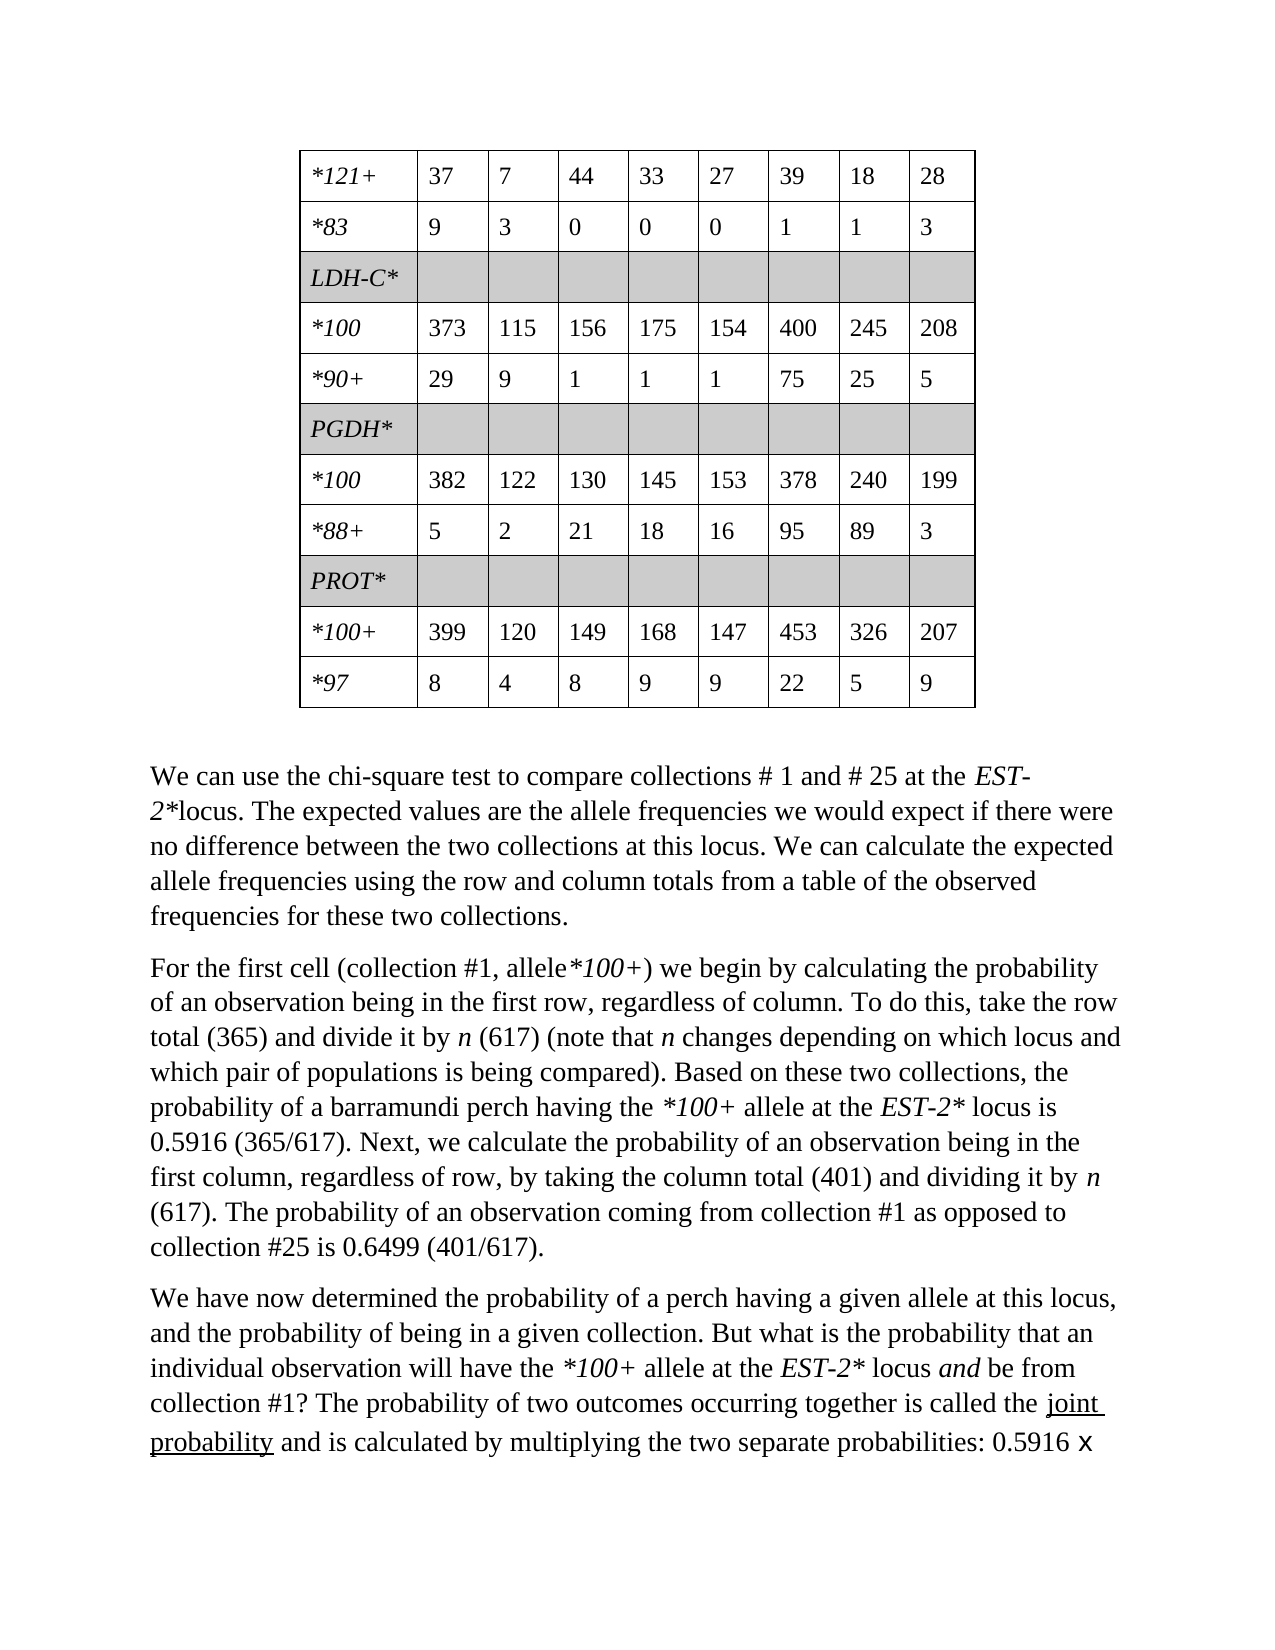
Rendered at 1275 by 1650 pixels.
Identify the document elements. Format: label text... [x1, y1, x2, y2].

table_cell 175 [629, 303, 698, 352]
table_cell [769, 556, 839, 606]
table_cell 147 [699, 607, 768, 656]
table_cell [910, 252, 974, 302]
table_cell 27 [699, 151, 768, 201]
table_cell [629, 404, 698, 454]
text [150, 1281, 1125, 1460]
table_cell 115 [489, 303, 558, 352]
table_cell 89 [840, 505, 909, 555]
table_cell *121+ [301, 151, 417, 201]
table_cell 154 [699, 303, 768, 352]
table_cell 33 [629, 151, 698, 201]
table_cell 25 [840, 354, 909, 403]
table_cell 2 [489, 505, 558, 555]
table_cell [559, 252, 628, 302]
table_cell 5 [840, 657, 909, 707]
table_cell 373 [418, 303, 488, 352]
table_cell PGDH* [301, 404, 417, 454]
table_cell 382 [418, 455, 488, 504]
table_cell [418, 404, 488, 454]
table_cell 9 [910, 657, 974, 707]
table_cell 5 [418, 505, 488, 555]
text For the first cell (collection #1, allele*100+) we begin by calculating the probability of an observation being in the first row, regardless of column. To do this, take the row total (365) and divide it by n (617) (note that n changes depending on which locus and which pair of populations is being compared). Based on these two collections, the probability of a barramundi perch having the *100+ allele at the EST-2* locus is 0.5916 (365/617). Next, we calculate the probability of an observation being in the first column, regardless of row, by taking the column total (401) and dividing it by n (617). The probability of an observation coming from collection #1 as opposed to collection #25 is 0.6499 (401/617). [150, 951, 1125, 1262]
table_cell 39 [769, 151, 839, 201]
table_cell 122 [489, 455, 558, 504]
table_cell [769, 252, 839, 302]
table_cell PROT* [301, 556, 417, 606]
table_cell *90+ [301, 354, 417, 403]
table_cell [699, 404, 768, 454]
table_cell *83 [301, 202, 417, 251]
table_cell [559, 404, 628, 454]
table_cell [699, 252, 768, 302]
table_cell 9 [418, 202, 488, 251]
table_cell 240 [840, 455, 909, 504]
table_cell 5 [910, 354, 974, 403]
table_cell [840, 556, 909, 606]
table_cell 3 [489, 202, 558, 251]
table_cell *88+ [301, 505, 417, 555]
table_cell [418, 556, 488, 606]
table_cell [629, 556, 698, 606]
table_cell 153 [699, 455, 768, 504]
table_cell 1 [559, 354, 628, 403]
table_cell 16 [699, 505, 768, 555]
table_cell [489, 556, 558, 606]
table_cell 0 [559, 202, 628, 251]
table_cell 21 [559, 505, 628, 555]
table_cell *100 [301, 455, 417, 504]
table_cell [559, 556, 628, 606]
table_cell 1 [769, 202, 839, 251]
table_cell 3 [910, 505, 974, 555]
table_cell 0 [629, 202, 698, 251]
table_cell 208 [910, 303, 974, 352]
table_cell 28 [910, 151, 974, 201]
table_cell 22 [769, 657, 839, 707]
table_cell 326 [840, 607, 909, 656]
table_cell 9 [489, 354, 558, 403]
table_cell [840, 404, 909, 454]
table_cell 7 [489, 151, 558, 201]
table_cell 400 [769, 303, 839, 352]
table_cell [489, 252, 558, 302]
table_cell 453 [769, 607, 839, 656]
table_cell 4 [489, 657, 558, 707]
table_cell 149 [559, 607, 628, 656]
table_cell 120 [489, 607, 558, 656]
table_cell LDH-C* [301, 252, 417, 302]
table_cell 156 [559, 303, 628, 352]
table_cell 18 [840, 151, 909, 201]
table_cell 75 [769, 354, 839, 403]
table_cell *100 [301, 303, 417, 352]
table_cell 1 [629, 354, 698, 403]
table_cell [840, 252, 909, 302]
table_cell 95 [769, 505, 839, 555]
table_cell [489, 404, 558, 454]
table_cell 399 [418, 607, 488, 656]
table_cell [769, 404, 839, 454]
table_cell 37 [418, 151, 488, 201]
text We can use the chi-square test to compare collections # 1 and # 25 at the EST-2*locus. The expected values are the allele frequencies we would expect if there were no difference between the two collections at this locus. We can calculate the expected allele frequencies using the row and column totals from a table of the observed frequencies for these two collections. [150, 759, 1125, 931]
table_cell 29 [418, 354, 488, 403]
table_cell 18 [629, 505, 698, 555]
table_cell 9 [629, 657, 698, 707]
table_cell *100+ [301, 607, 417, 656]
table_cell 168 [629, 607, 698, 656]
table_cell 199 [910, 455, 974, 504]
table_cell 0 [699, 202, 768, 251]
table_cell [910, 556, 974, 606]
table_cell 145 [629, 455, 698, 504]
table_cell 8 [418, 657, 488, 707]
table_cell 8 [559, 657, 628, 707]
table_cell 3 [910, 202, 974, 251]
table_cell [910, 404, 974, 454]
table_cell 245 [840, 303, 909, 352]
table_cell 130 [559, 455, 628, 504]
table_cell 378 [769, 455, 839, 504]
table_cell 207 [910, 607, 974, 656]
table_cell [418, 252, 488, 302]
table_cell 1 [840, 202, 909, 251]
table_cell 1 [699, 354, 768, 403]
table_cell *97 [301, 657, 417, 707]
table_cell [699, 556, 768, 606]
table_cell [629, 252, 698, 302]
table_cell 9 [699, 657, 768, 707]
table_cell 44 [559, 151, 628, 201]
